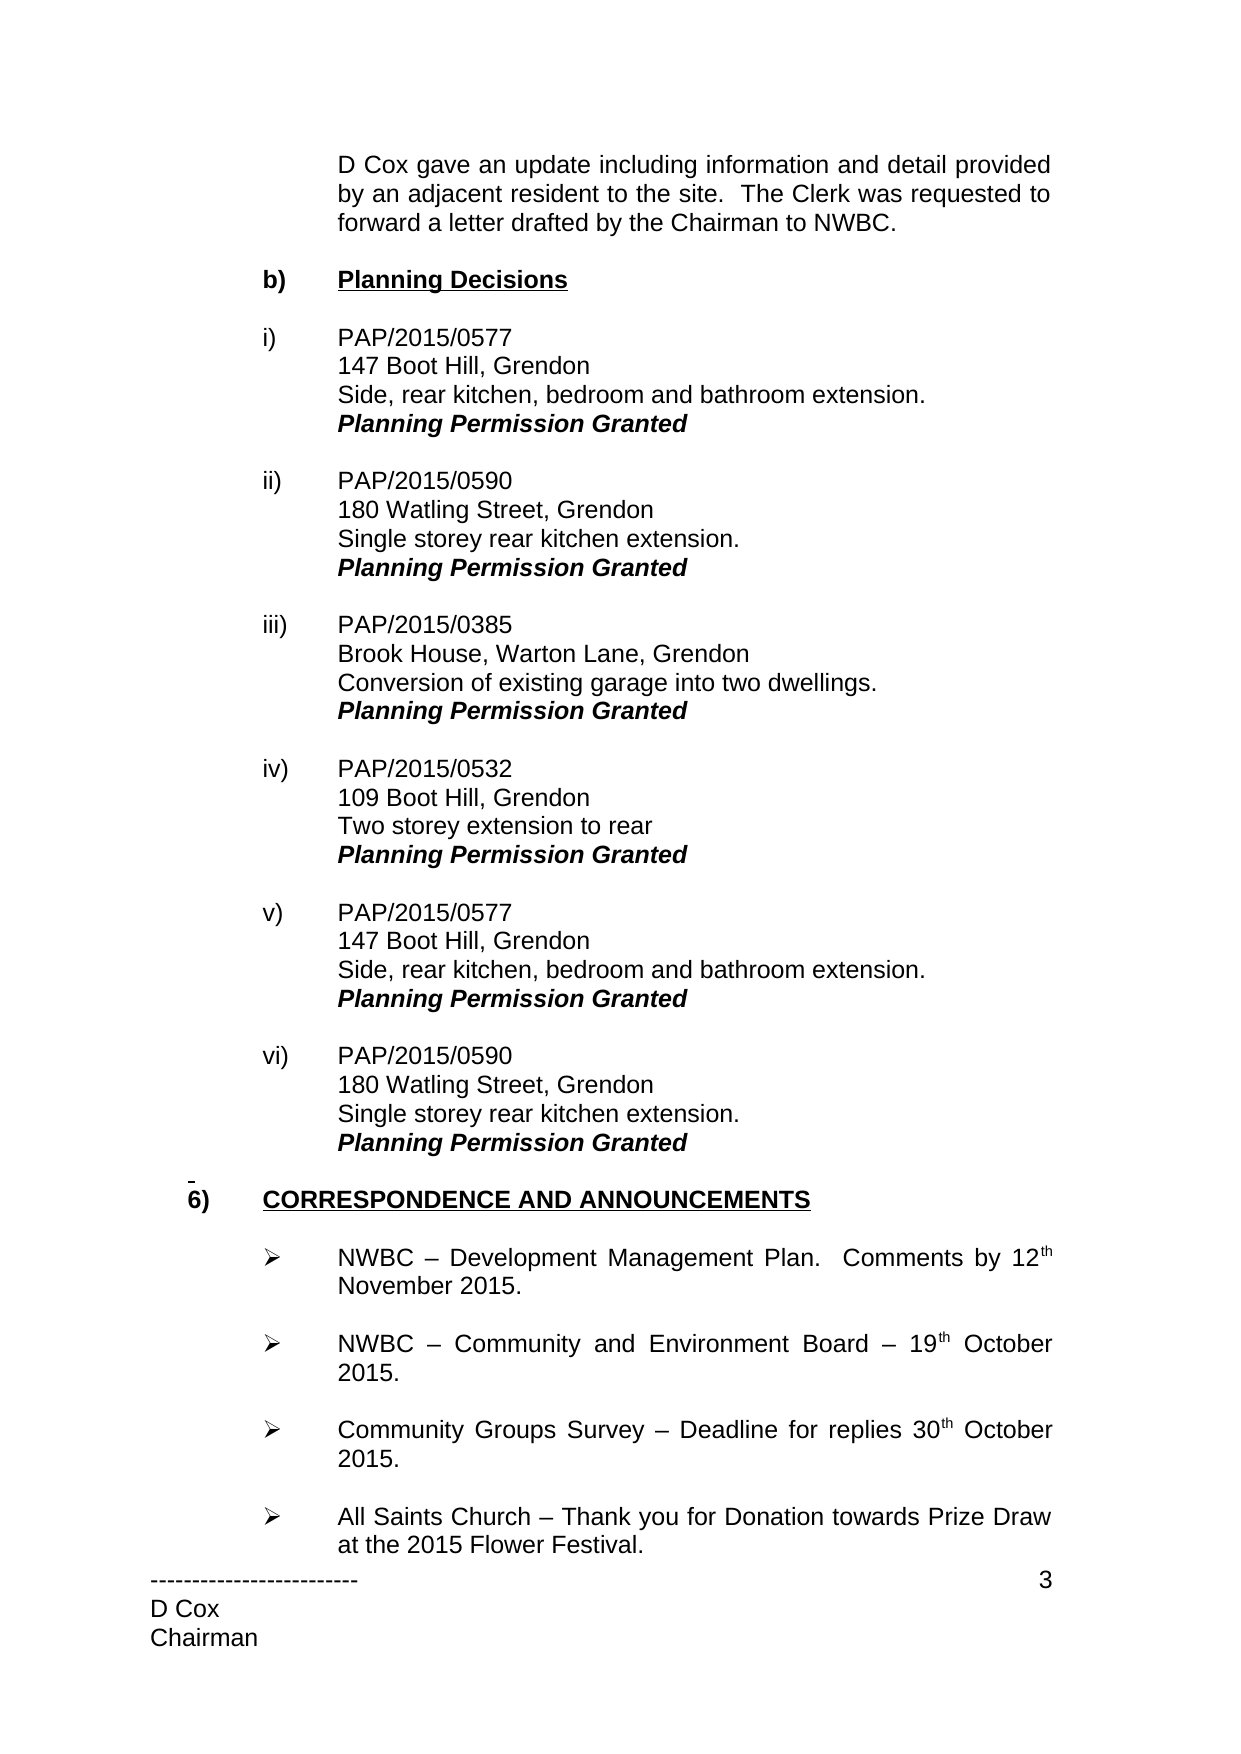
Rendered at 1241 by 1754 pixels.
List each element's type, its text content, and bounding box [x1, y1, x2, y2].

list PAP/2015/0385 [262, 610, 1053, 639]
list PAP/2015/0590 [262, 466, 1053, 495]
text 6) CORRESPONDENCE AND ANNOUNCEMENTS [187, 1185, 1053, 1214]
text Single storey rear kitchen extension. [337, 1099, 1053, 1127]
text Side, rear kitchen, bedroom and bathroom extension. [337, 955, 1053, 984]
text 180 Watling Street, Grendon [337, 495, 1053, 524]
text Planning Permission Granted [337, 696, 1053, 725]
text Brook House, Warton Lane, Grendon [337, 639, 1053, 667]
text Two storey extension to rear [337, 811, 1053, 840]
text 109 Boot Hill, Grendon [337, 782, 1053, 811]
text Side, rear kitchen, bedroom and bathroom extension. [337, 380, 1053, 409]
list All Saints Church – Thank you for Donation towards Prize Draw at the 2015 Flower Festival. [262, 1502, 1053, 1559]
text 180 Watling Street, Grendon [337, 1070, 1053, 1099]
list NWBC – Development Management Plan. Comments by 12th November 2015. [262, 1242, 1053, 1300]
list PAP/2015/0590 [262, 1041, 1053, 1070]
text Planning Permission Granted [337, 409, 1053, 437]
text 147 Boot Hill, Grendon [337, 351, 1053, 380]
text Planning Permission Granted [337, 840, 1053, 869]
text 147 Boot Hill, Grendon [337, 926, 1053, 955]
text Planning Permission Granted [337, 1127, 1053, 1156]
list NWBC – Community and Environment Board – 19th October 2015. [262, 1329, 1053, 1386]
list Community Groups Survey – Deadline for replies 30th October 2015. [262, 1415, 1053, 1473]
text Conversion of existing garage into two dwellings. [337, 667, 1053, 696]
text D Cox gave an update including information and detail provided by an adjacent resident to the site. The Clerk was requested to forward a letter drafted by the Chairman to NWBC. [337, 150, 1053, 236]
text Planning Permission Granted [337, 984, 1053, 1012]
text Single storey rear kitchen extension. [337, 524, 1053, 552]
list PAP/2015/0577 [262, 322, 1053, 351]
list PAP/2015/0577 [262, 897, 1053, 926]
list PAP/2015/0532 [262, 754, 1053, 782]
text Planning Permission Granted [337, 552, 1053, 581]
list Planning Decisions [262, 265, 1053, 294]
